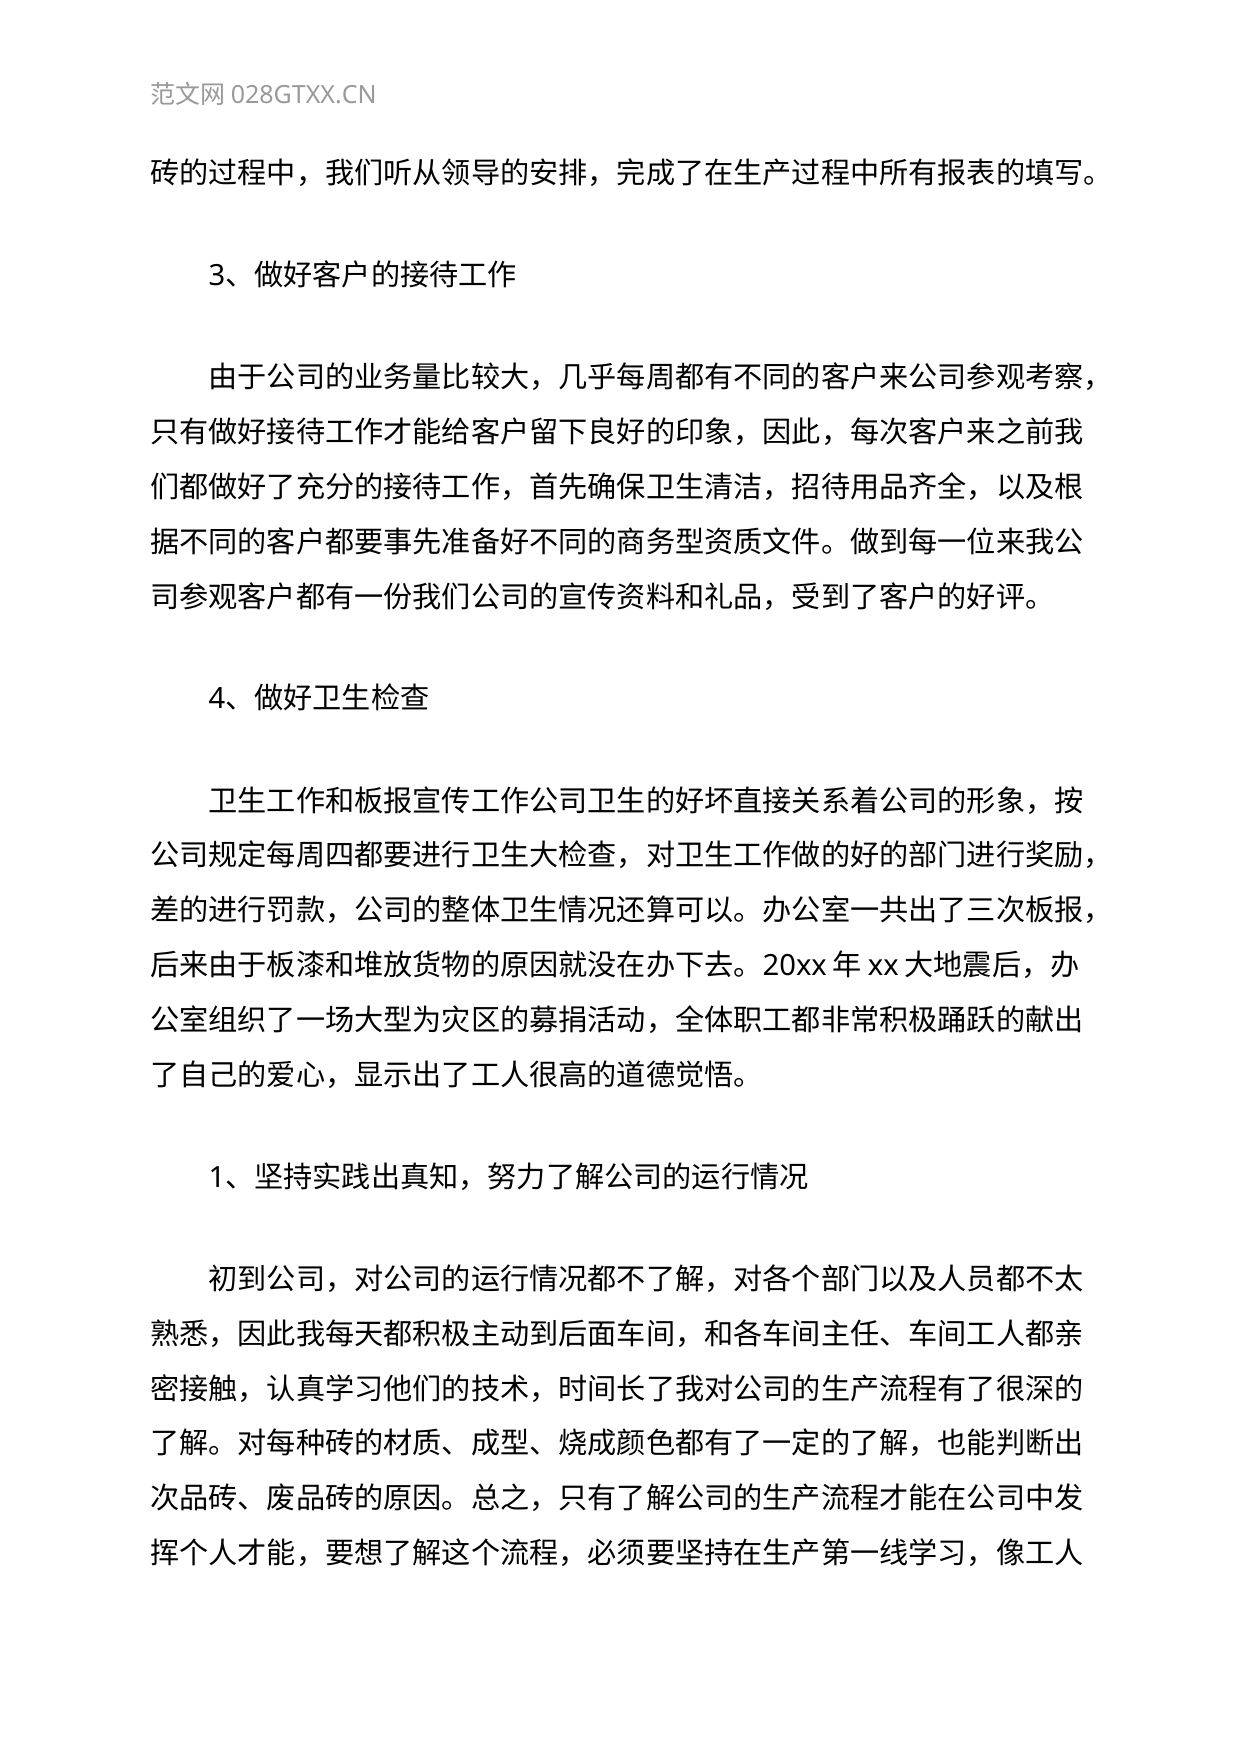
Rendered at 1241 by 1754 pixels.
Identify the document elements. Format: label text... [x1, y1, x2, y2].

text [150, 150, 1090, 192]
text 由于公司的业务量比较大，几乎每周都有不同的客户来公司参观考察，只有做好接待工作才能给客户留下良好的印象，因此，每次客户来之前我们都做好了充分的接待工作，首先确保卫生清洁，招待用品齐全，以及根据不同的客户都要事先准备好不同的商务型资质文件。做到每一位来我公司参观客户都有一份我们公司的宣传资料和礼品，受到了客户的好评。 [150, 354, 1090, 616]
text 4、做好卫生检查 [150, 675, 1090, 717]
text 卫生工作和板报宣传工作公司卫生的好坏直接关系着公司的形象，按公司规定每周四都要进行卫生大检查，对卫生工作做的好的部门进行奖励，差的进行罚款，公司的整体卫生情况还算可以。办公室一共出了三次板报，后来由于板漆和堆放货物的原因就没在办下去。20xx年xx大地震后，办公室组织了一场大型为灾区的募捐活动，全体职工都非常积极踊跃的献出了自己的爱心，显示出了工人很高的道德觉悟。 [150, 777, 1090, 1094]
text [150, 1255, 1090, 1572]
text 3、做好客户的接待工作 [150, 252, 1090, 294]
text 1、坚持实践出真知，努力了解公司的运行情况 [150, 1153, 1090, 1196]
